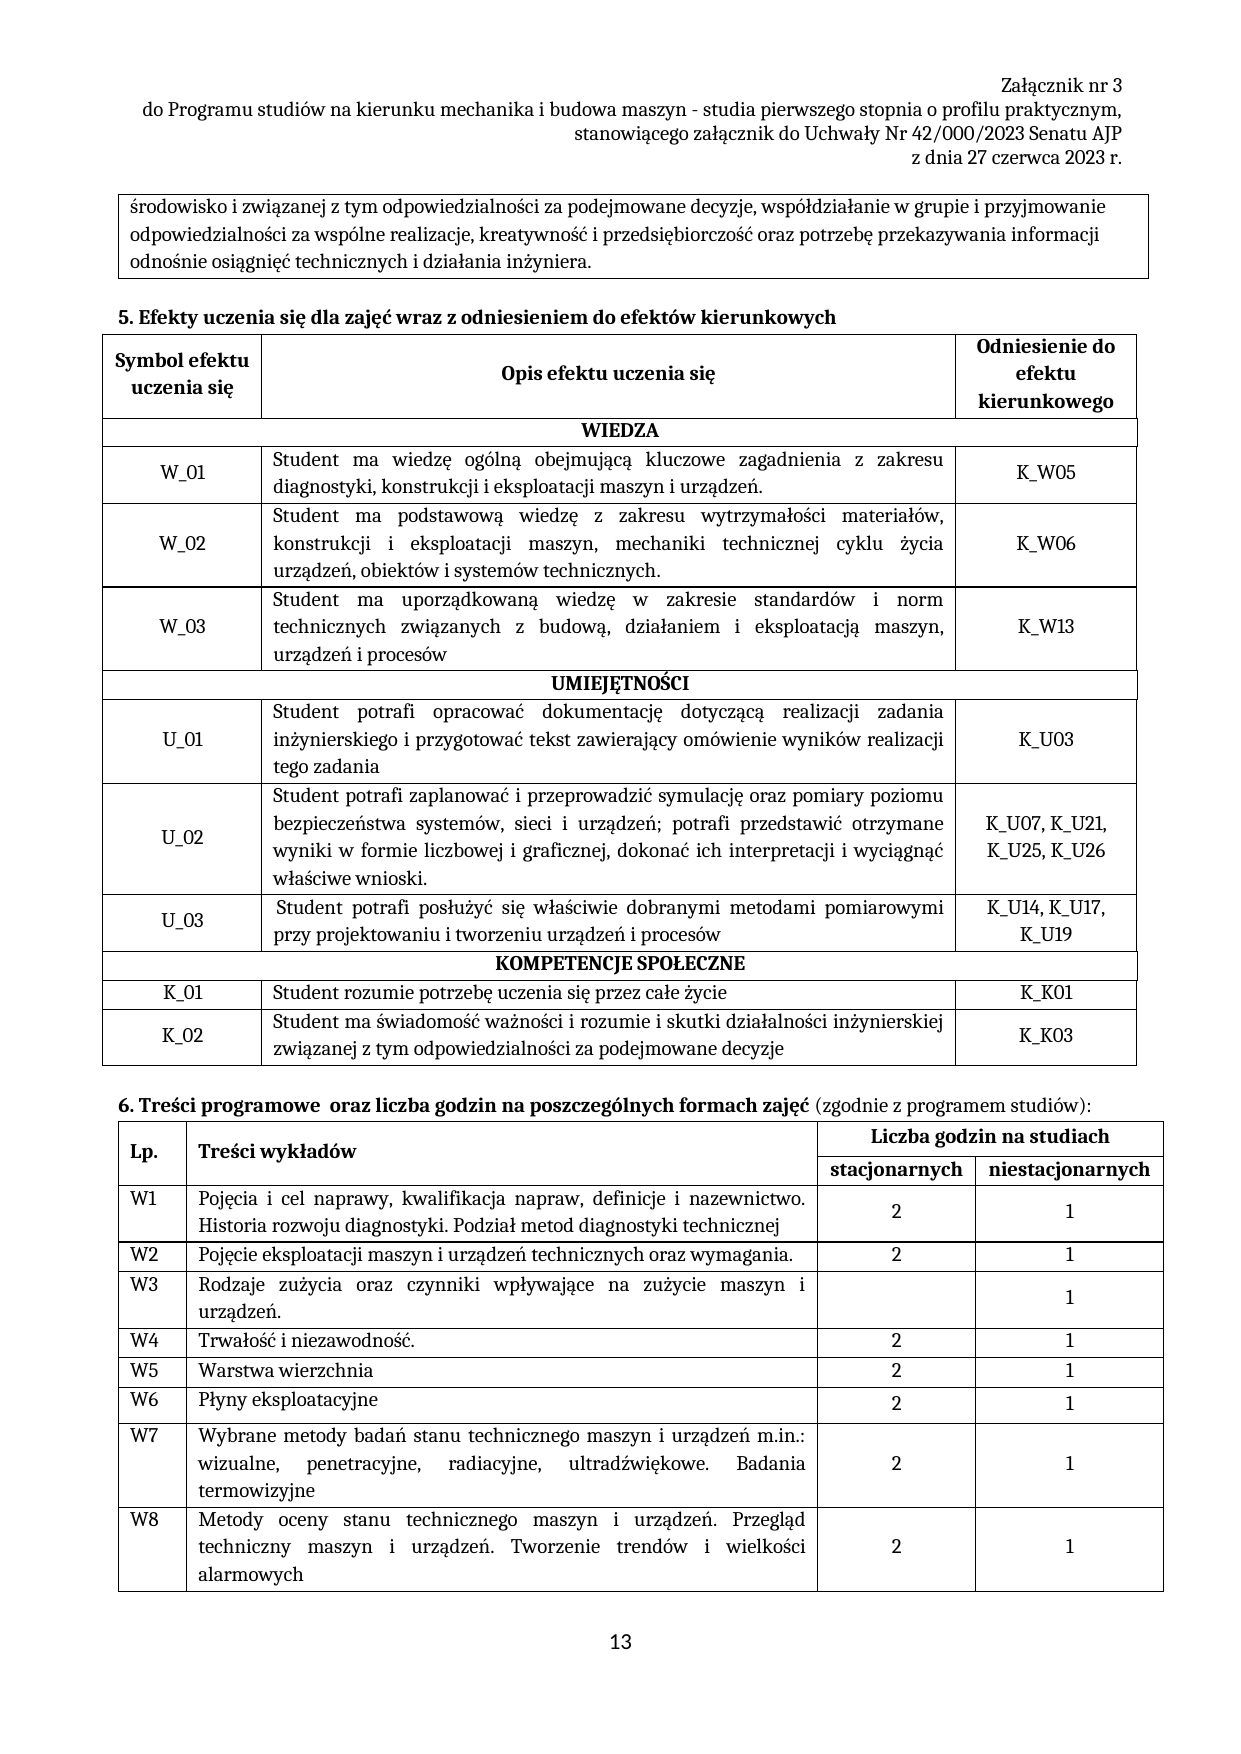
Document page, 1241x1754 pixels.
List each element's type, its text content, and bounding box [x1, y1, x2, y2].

table_cell Pojęcie eksploatacji maszyn i urządzeń technicznych oraz wymagania. [187, 1243, 817, 1271]
table_cell W2 [119, 1243, 186, 1271]
table_cell 2 [818, 1358, 975, 1387]
table_cell 1 [976, 1272, 1163, 1327]
table_cell W8 [119, 1508, 186, 1591]
table_cell Student ma świadomość ważności i rozumie i skutki działalności inżynierskiej związanej z tym odpowiedzialności za podejmowane decyzje [262, 1010, 955, 1065]
table_cell Student potrafi posłużyć się właściwie dobranymi metodami pomiarowymi przy projektowaniu i tworzeniu urządzeń i procesów [262, 895, 955, 951]
table_cell W5 [119, 1358, 186, 1387]
table_cell W6 [119, 1388, 186, 1423]
table_cell W1 [119, 1186, 186, 1241]
table_cell KOMPETENCJE SPOŁECZNE [103, 952, 1137, 979]
text 6. Treści programowe oraz liczba godzin na poszczególnych formach zajęć (zgodnie z programem studiów): [118, 1093, 1122, 1117]
table_cell K_U14, K_U17, K_U19 [956, 895, 1136, 951]
table_cell K_W06 [956, 504, 1136, 586]
table_cell Student rozumie potrzebę uczenia się przez całe życie [262, 981, 955, 1008]
table_cell Wybrane metody badań stanu technicznego maszyn i urządzeń m.in.: wizualne, penetracyjne, radiacyjne, ultradźwiękowe. Badania termowizyjne [187, 1424, 817, 1507]
table_cell 2 [818, 1186, 975, 1241]
table_cell Student potrafi opracować dokumentację dotyczącą realizacji zadania inżynierskiego i przygotować tekst zawierający omówienie wyników realizacji tego zadania [262, 700, 955, 783]
table_header Opis efektu uczenia się [262, 335, 955, 417]
table_header Symbol efektu uczenia się [103, 335, 261, 417]
table_cell 1 [976, 1329, 1163, 1357]
table_cell 1 [976, 1358, 1163, 1387]
table_cell 2 [818, 1508, 975, 1591]
table_header Treści wykładów [187, 1122, 817, 1185]
table_cell U_01 [103, 700, 261, 783]
table_cell Metody oceny stanu technicznego maszyn i urządzeń. Przegląd techniczny maszyn i urządzeń. Tworzenie trendów i wielkości alarmowych [187, 1508, 817, 1591]
table_cell 2 [818, 1329, 975, 1357]
table_cell 1 [976, 1243, 1163, 1271]
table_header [119, 195, 1148, 277]
table_cell Student ma uporządkowaną wiedzę w zakresie standardów i norm technicznych związanych z budową, działaniem i eksploatacją maszyn, urządzeń i procesów [262, 588, 955, 670]
text 5. Efekty uczenia się dla zajęć wraz z odniesieniem do efektów kierunkowych [118, 306, 1122, 330]
table_cell W_02 [103, 504, 261, 586]
table_cell WIEDZA [103, 419, 1137, 446]
table_header Liczba godzin na studiach [818, 1122, 1163, 1156]
table_cell K_U07, K_U21, K_U25, K_U26 [956, 784, 1136, 894]
table_cell 1 [976, 1388, 1163, 1423]
table_cell stacjonarnych [818, 1157, 975, 1185]
table_cell niestacjonarnych [976, 1157, 1163, 1185]
table_cell W3 [119, 1272, 186, 1327]
table_cell K_02 [103, 1010, 261, 1065]
table_cell UMIEJĘTNOŚCI [103, 671, 1137, 699]
table_header Odniesienie do efektu kierunkowego [956, 335, 1136, 417]
table_cell 1 [976, 1186, 1163, 1241]
table_cell Student ma wiedzę ogólną obejmującą kluczowe zagadnienia z zakresu diagnostyki, konstrukcji i eksploatacji maszyn i urządzeń. [262, 447, 955, 503]
table_cell K_W05 [956, 447, 1136, 503]
table_cell W_03 [103, 588, 261, 670]
table_cell Student potrafi zaplanować i przeprowadzić symulację oraz pomiary poziomu bezpieczeństwa systemów, sieci i urządzeń; potrafi przedstawić otrzymane wyniki w formie liczbowej i graficznej, dokonać ich interpretacji i wyciągnąć właściwe wnioski. [262, 784, 955, 894]
table_cell W_01 [103, 447, 261, 503]
table_cell K_K01 [956, 981, 1136, 1008]
table_cell U_03 [103, 895, 261, 951]
table_cell K_01 [103, 981, 261, 1008]
table_cell K_K03 [956, 1010, 1136, 1065]
table_cell Student ma podstawową wiedzę z zakresu wytrzymałości materiałów, konstrukcji i eksploatacji maszyn, mechaniki technicznej cyklu życia urządzeń, obiektów i systemów technicznych. [262, 504, 955, 586]
table_cell Płyny eksploatacyjne [187, 1388, 817, 1423]
table_cell Warstwa wierzchnia [187, 1358, 817, 1387]
table_cell W4 [119, 1329, 186, 1357]
table_cell Rodzaje zużycia oraz czynniki wpływające na zużycie maszyn i urządzeń. [187, 1272, 817, 1327]
table_cell 2 [818, 1424, 975, 1507]
table_cell K_U03 [956, 700, 1136, 783]
table_header Lp. [119, 1122, 186, 1185]
table_cell U_02 [103, 784, 261, 894]
table_cell [818, 1272, 975, 1327]
table_cell 2 [818, 1388, 975, 1423]
table_cell 1 [976, 1508, 1163, 1591]
table_cell K_W13 [956, 588, 1136, 670]
table_cell Trwałość i niezawodność. [187, 1329, 817, 1357]
table_cell W7 [119, 1424, 186, 1507]
table_cell 2 [818, 1243, 975, 1271]
table_cell 1 [976, 1424, 1163, 1507]
table_cell Pojęcia i cel naprawy, kwalifikacja napraw, definicje i nazewnictwo. Historia rozwoju diagnostyki. Podział metod diagnostyki technicznej [187, 1186, 817, 1241]
